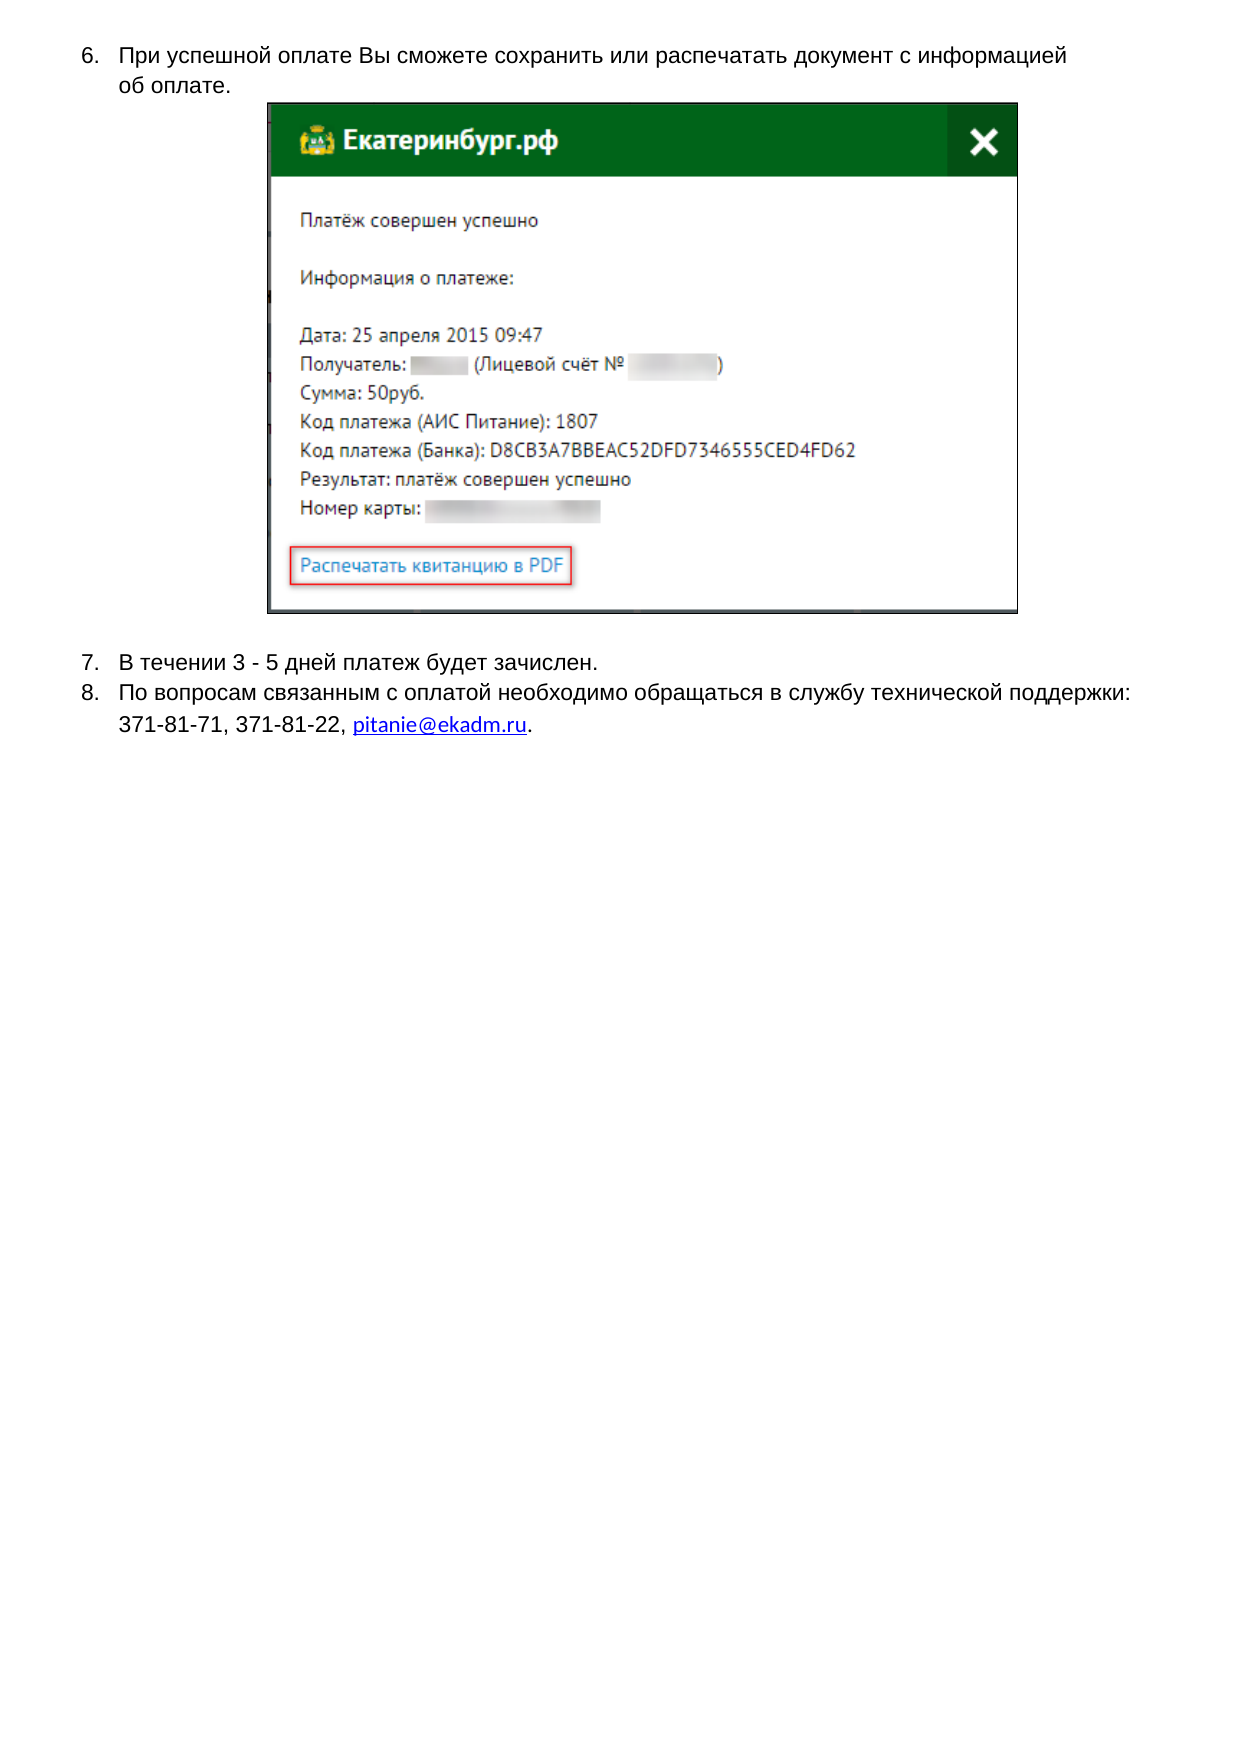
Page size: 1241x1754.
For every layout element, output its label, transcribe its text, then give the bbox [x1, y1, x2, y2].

list В течении 3 - 5 дней платеж будет зачислен. [81, 649, 1142, 675]
list При успешной оплате Вы сможете сохранить или распечатать документ с информацией об оплате. [81, 42, 1099, 99]
list По вопросам связанным с оплатой необходимо обращаться в службу технической поддержки: 371-81-71, 371-81-22, pitanie@ekadm.ru. [81, 679, 1131, 738]
picture [268, 104, 1017, 613]
